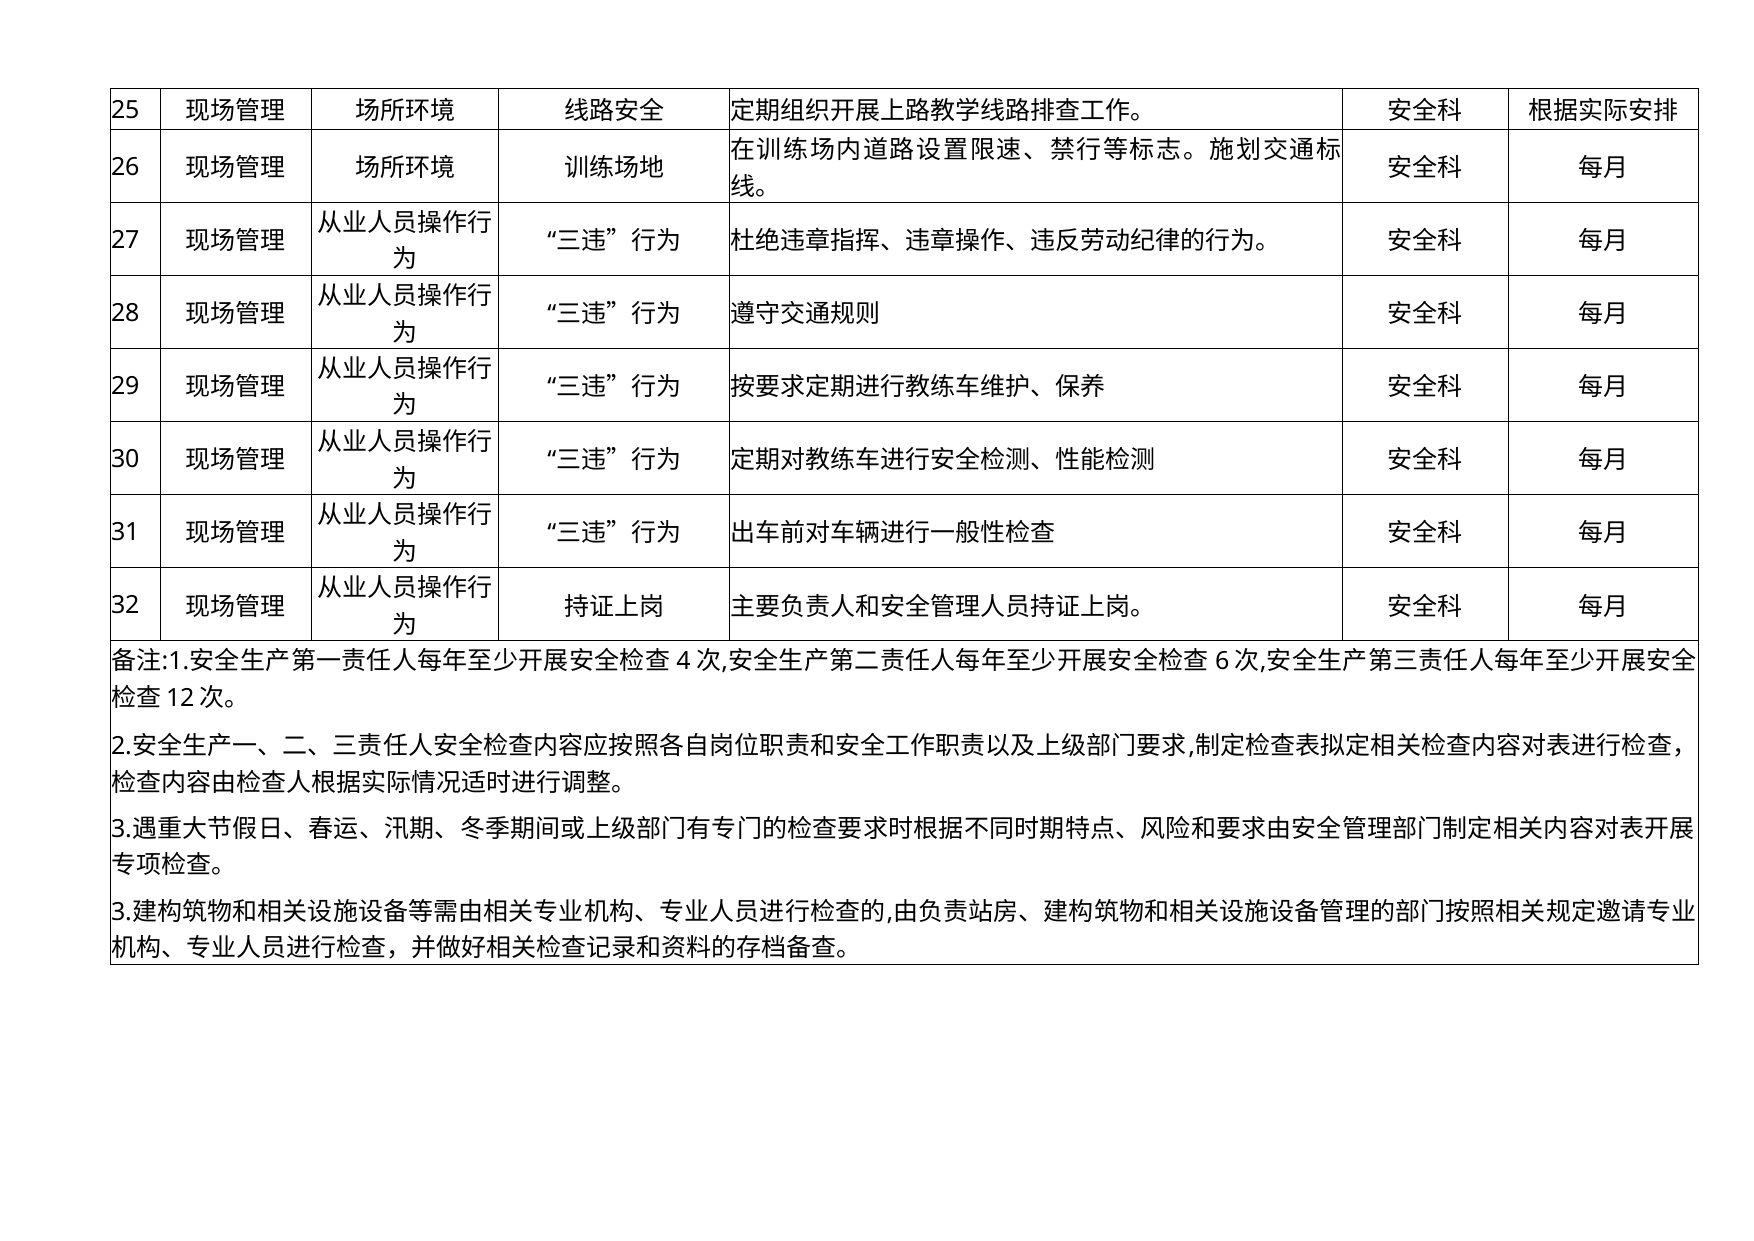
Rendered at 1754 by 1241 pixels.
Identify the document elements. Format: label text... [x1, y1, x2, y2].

table_cell 安全科 [1343, 130, 1508, 202]
table_cell 从业人员操作行为 [312, 495, 498, 567]
table_header 现场管理 [161, 89, 311, 129]
table_cell 现场管理 [161, 203, 311, 275]
table_cell 现场管理 [161, 422, 311, 494]
table_cell 安全科 [1343, 422, 1508, 494]
table_cell “三违”行为 [499, 422, 729, 494]
table_cell “三违”行为 [499, 495, 729, 567]
table_header 定期组织开展上路教学线路排查工作。 [730, 89, 1342, 129]
table_header 根据实际安排 [1509, 89, 1698, 129]
table_cell 30 [111, 422, 160, 494]
table_cell 安全科 [1343, 276, 1508, 348]
table_cell 每月 [1509, 203, 1698, 275]
table_cell 每月 [1509, 422, 1698, 494]
table_cell 每月 [1509, 130, 1698, 202]
table_cell 现场管理 [161, 276, 311, 348]
table_cell 遵守交通规则 [730, 276, 1342, 348]
table_cell “三违”行为 [499, 276, 729, 348]
table_header 25 [111, 89, 160, 129]
table_cell 现场管理 [161, 495, 311, 567]
table_cell 安全科 [1343, 568, 1508, 640]
table_header 安全科 [1343, 89, 1508, 129]
table_cell 在训练场内道路设置限速、禁行等标志。施划交通标线。 [730, 130, 1342, 202]
table_cell 32 [111, 568, 160, 640]
table_cell 场所环境 [312, 130, 498, 202]
table_cell 从业人员操作行为 [312, 422, 498, 494]
table_cell “三违”行为 [499, 203, 729, 275]
table_cell 现场管理 [161, 568, 311, 640]
table_cell 从业人员操作行为 [312, 276, 498, 348]
table_header 线路安全 [499, 89, 729, 129]
table_cell 从业人员操作行为 [312, 203, 498, 275]
table_cell 28 [111, 276, 160, 348]
table_cell 每月 [1509, 495, 1698, 567]
table_cell 每月 [1509, 568, 1698, 640]
table_cell 主要负责人和安全管理人员持证上岗。 [730, 568, 1342, 640]
table_cell 29 [111, 349, 160, 421]
table_cell 现场管理 [161, 349, 311, 421]
table_cell 安全科 [1343, 349, 1508, 421]
table_cell 安全科 [1343, 203, 1508, 275]
table_cell “三违”行为 [499, 349, 729, 421]
table_cell 杜绝违章指挥、违章操作、违反劳动纪律的行为。 [730, 203, 1342, 275]
table_cell 定期对教练车进行安全检测、性能检测 [730, 422, 1342, 494]
table_cell 31 [111, 495, 160, 567]
table_cell 每月 [1509, 349, 1698, 421]
table_cell 27 [111, 203, 160, 275]
table_cell 26 [111, 130, 160, 202]
table_cell 现场管理 [161, 130, 311, 202]
table_cell 备注:1.安全生产第一责任人每年至少开展安全检查4次,安全生产第二责任人每年至少开展安全检查6次,安全生产第三责任人每年至少开展安全检查12次。 2.安全生产一、二、三责任人安全检查内容应按照各自岗位职责和安全工作职责以及上级部门要求,制定检查表拟定相关检查内容对表进行检查，检查内容由检查人根据实际情况适时进行调整。 3.遇重大节假日、春运、汛期、冬季期间或上级部门有专门的检查要求时根据不同时期特点、风险和要求由安全管理部门制定相关内容对表开展专项检查。 3.建构筑物和相关设施设备等需由相关专业机构、专业人员进行检查的,由负责站房、建构筑物和相关设施设备管理的部门按照相关规定邀请专业机构、专业人员进行检查，并做好相关检查记录和资料的存档备查。 [111, 641, 1698, 964]
table_cell 从业人员操作行为 [312, 568, 498, 640]
table_cell 按要求定期进行教练车维护、保养 [730, 349, 1342, 421]
table_cell 训练场地 [499, 130, 729, 202]
table_cell 从业人员操作行为 [312, 349, 498, 421]
table_cell 持证上岗 [499, 568, 729, 640]
table_cell 出车前对车辆进行一般性检查 [730, 495, 1342, 567]
table_header 场所环境 [312, 89, 498, 129]
table_cell 每月 [1509, 276, 1698, 348]
table_cell 安全科 [1343, 495, 1508, 567]
